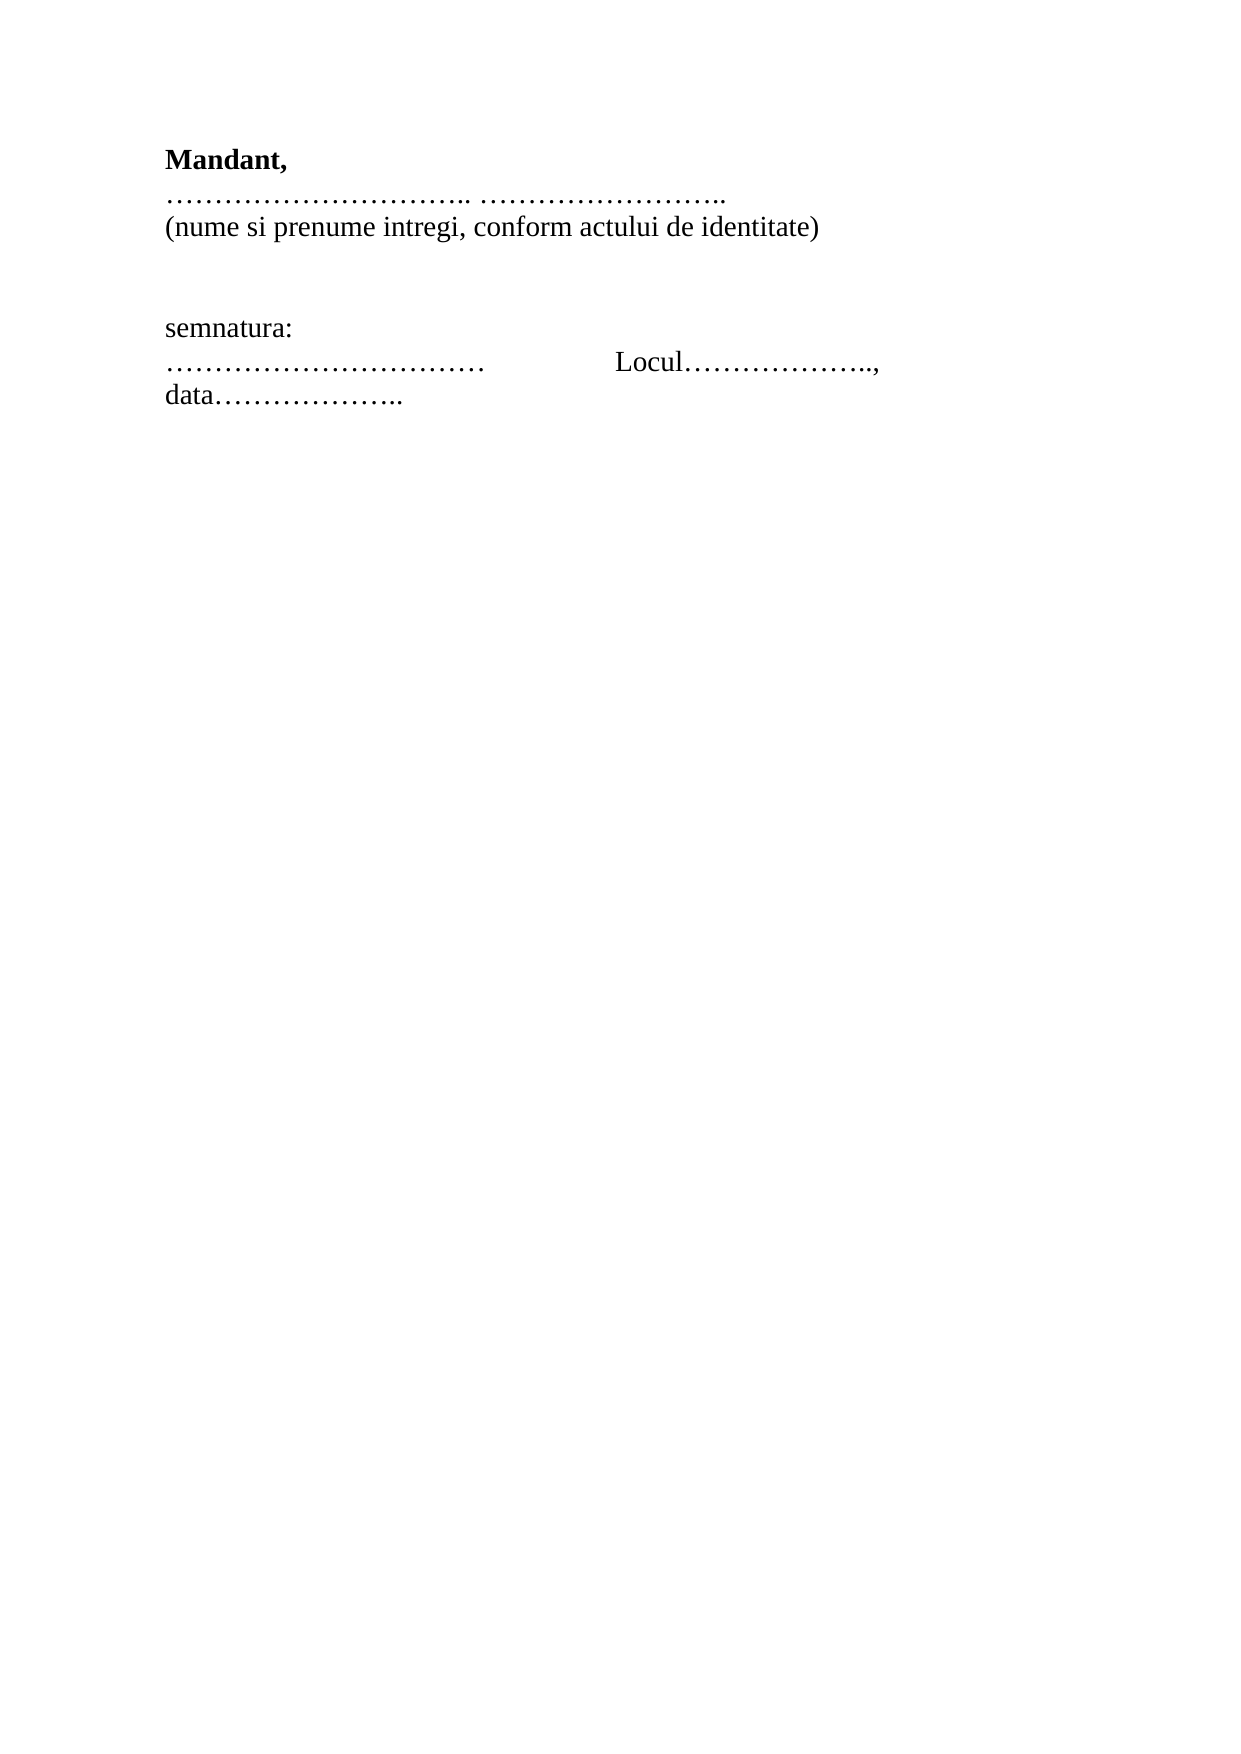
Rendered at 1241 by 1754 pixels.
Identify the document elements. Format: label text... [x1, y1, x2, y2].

text ………………………….. …………………….. [165, 176, 1075, 209]
text Mandant, [165, 142, 1075, 176]
text (nume si prenume intregi, conform actului de identitate) [165, 209, 1075, 243]
text …………………………… Locul……………….., data……………….. [165, 344, 1075, 411]
text semnatura: [165, 310, 1075, 344]
